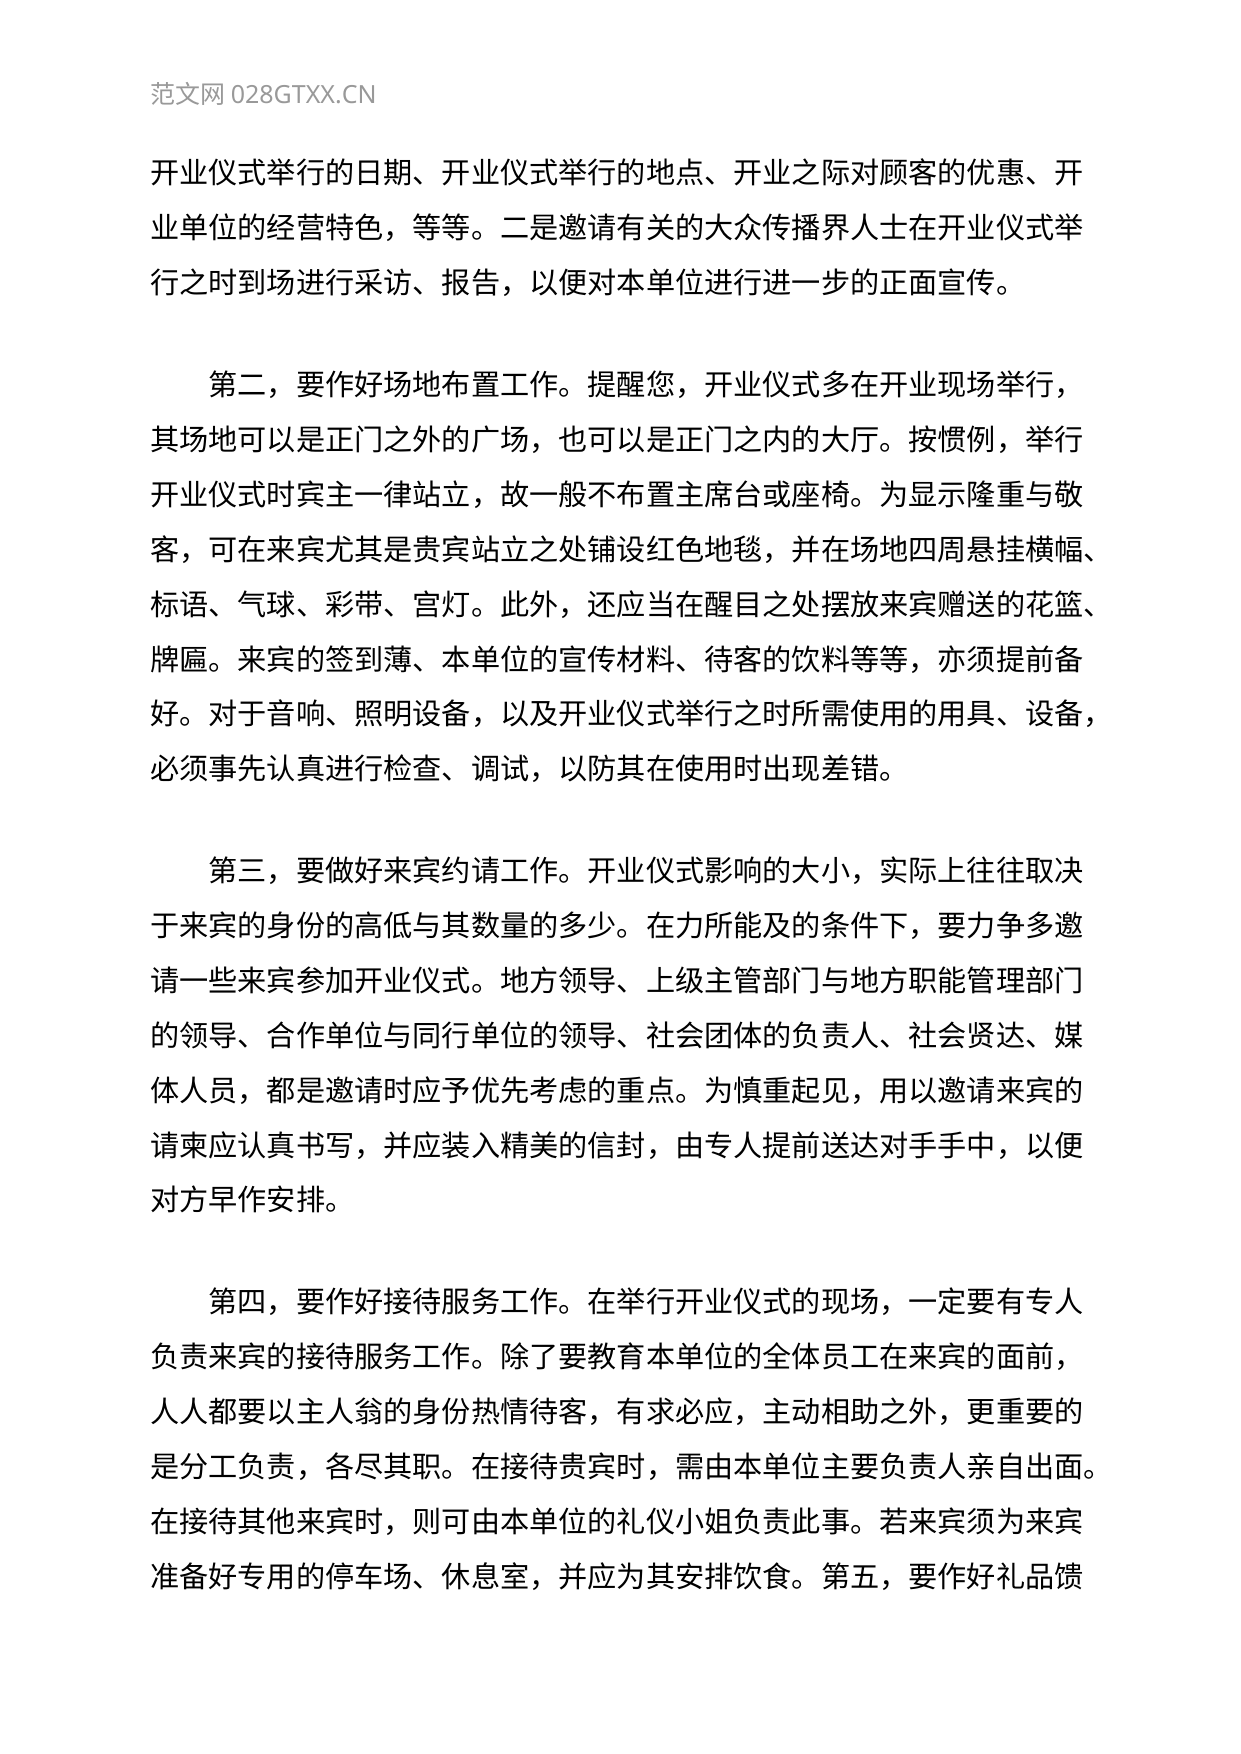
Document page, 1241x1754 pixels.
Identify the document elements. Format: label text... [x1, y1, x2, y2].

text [150, 1279, 1090, 1596]
text 第二，要作好场地布置工作。提醒您，开业仪式多在开业现场举行，其场地可以是正门之外的广场，也可以是正门之内的大厅。按惯例，举行开业仪式时宾主一律站立，故一般不布置主席台或座椅。为显示隆重与敬客，可在来宾尤其是贵宾站立之处铺设红色地毯，并在场地四周悬挂横幅、标语、气球、彩带、宫灯。此外，还应当在醒目之处摆放来宾赠送的花篮、牌匾。来宾的签到薄、本单位的宣传材料、待客的饮料等等，亦须提前备好。对于音响、照明设备，以及开业仪式举行之时所需使用的用具、设备，必须事先认真进行检查、调试，以防其在使用时出现差错。 [150, 362, 1090, 788]
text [150, 150, 1090, 302]
text 第三，要做好来宾约请工作。开业仪式影响的大小，实际上往往取决于来宾的身份的高低与其数量的多少。在力所能及的条件下，要力争多邀请一些来宾参加开业仪式。地方领导、上级主管部门与地方职能管理部门的领导、合作单位与同行单位的领导、社会团体的负责人、社会贤达、媒体人员，都是邀请时应予优先考虑的重点。为慎重起见，用以邀请来宾的请柬应认真书写，并应装入精美的信封，由专人提前送达对手手中，以便对方早作安排。 [150, 848, 1090, 1219]
